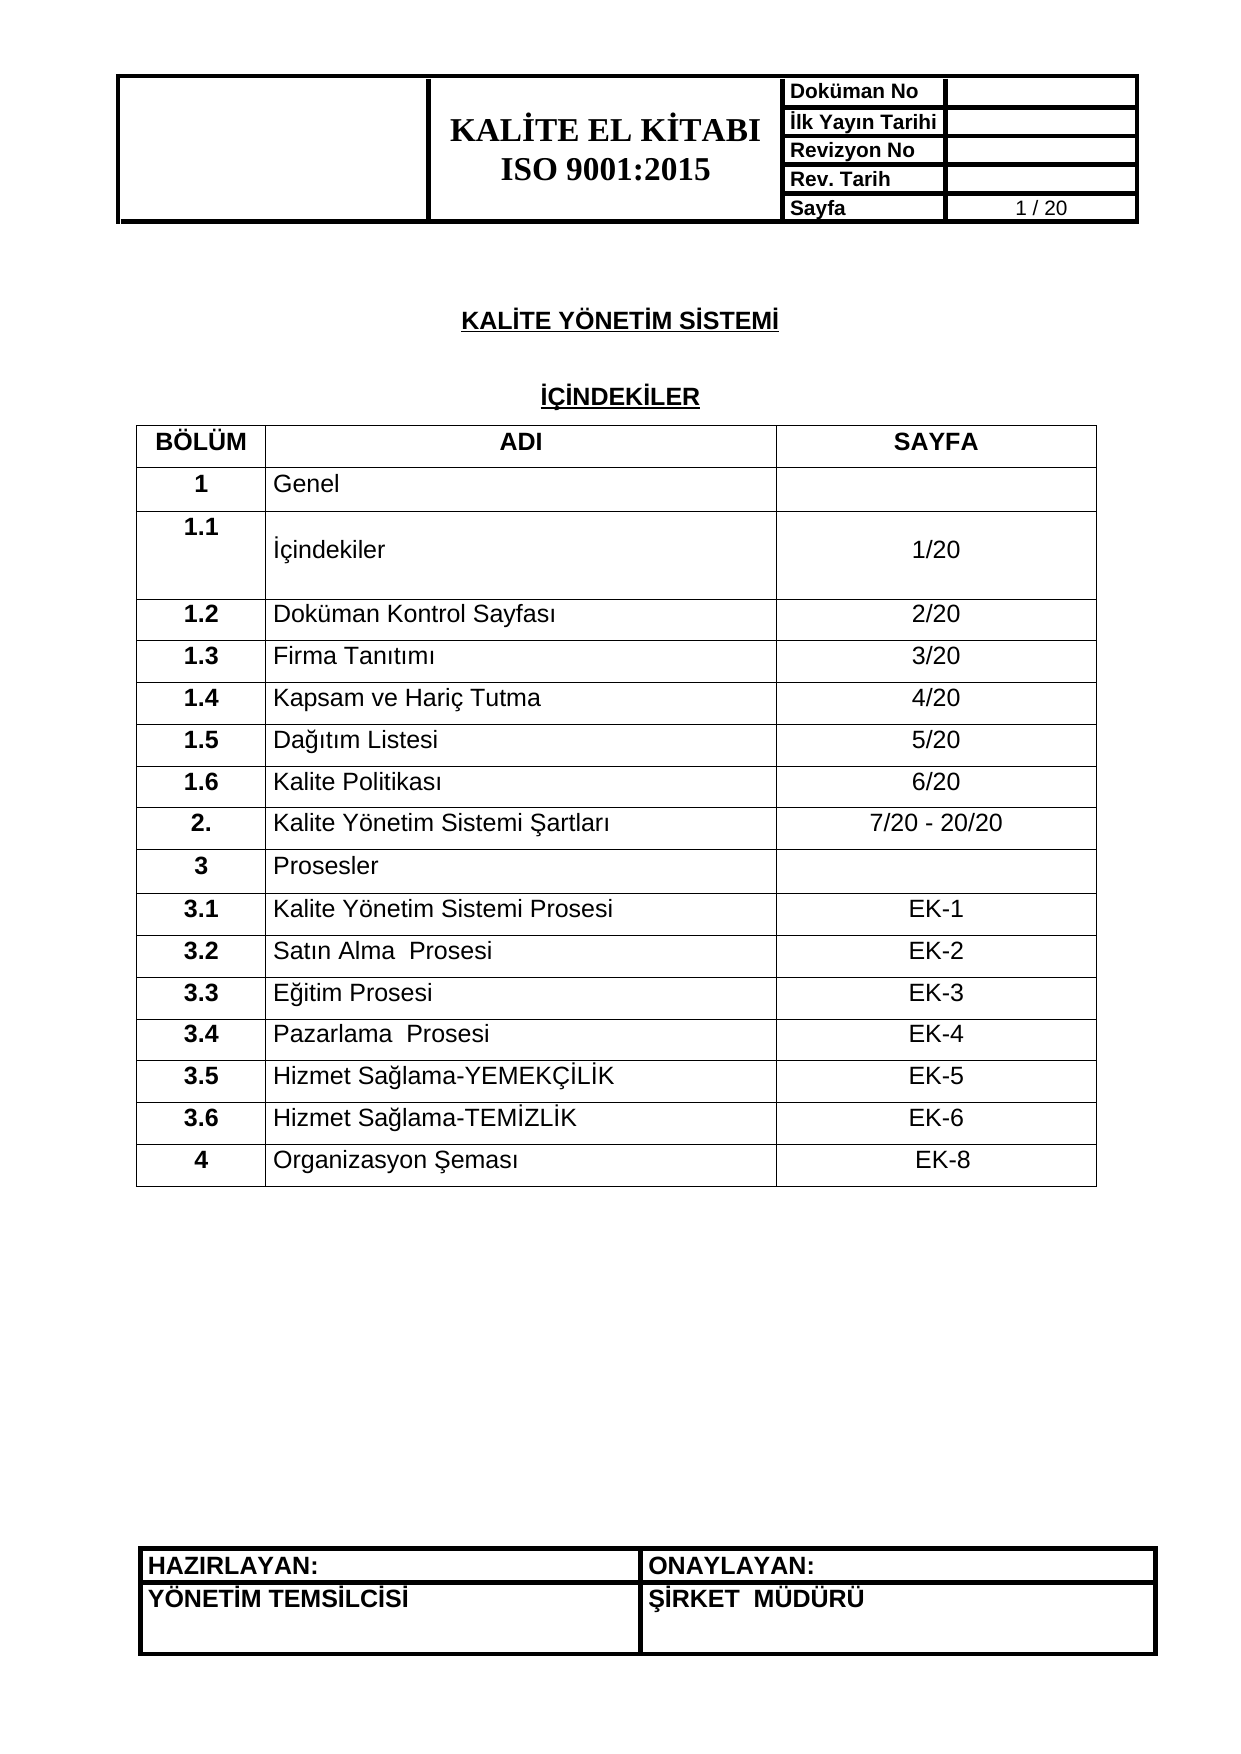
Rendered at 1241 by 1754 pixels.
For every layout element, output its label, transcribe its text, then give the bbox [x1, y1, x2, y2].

title KALİTE YÖNETİM SİSTEMİ [148, 306, 1093, 334]
table_header SAYFA [777, 426, 1096, 467]
table_cell 3.2 [137, 936, 265, 977]
table_cell 4 [137, 1145, 265, 1186]
table_cell 5/20 [777, 725, 1096, 766]
table_cell 1.4 [137, 683, 265, 724]
table_cell Kapsam ve Hariç Tutma [266, 683, 776, 724]
table_cell İçindekiler [266, 512, 776, 598]
table_cell 1/20 [777, 512, 1096, 598]
table_cell Doküman Kontrol Sayfası [266, 600, 776, 640]
table_cell 1.5 [137, 725, 265, 766]
table_cell 4/20 [777, 683, 1096, 724]
table_cell EK-4 [777, 1020, 1096, 1060]
table_cell EK-6 [777, 1103, 1096, 1144]
table_cell Genel [266, 468, 776, 511]
table_cell EK-8 [777, 1145, 1096, 1186]
table_cell 1 [137, 468, 265, 511]
table_cell 1.1 [137, 512, 265, 598]
table_cell Hizmet Sağlama-YEMEKÇİLİK [266, 1061, 776, 1102]
table_cell 2/20 [777, 600, 1096, 640]
table_cell 2. [137, 808, 265, 849]
table_cell Pazarlama Prosesi [266, 1020, 776, 1060]
table_cell EK-1 [777, 894, 1096, 935]
table_cell 3.3 [137, 978, 265, 1018]
table_cell EK-5 [777, 1061, 1096, 1102]
table_cell Eğitim Prosesi [266, 978, 776, 1018]
table_cell Kalite Yönetim Sistemi Şartları [266, 808, 776, 849]
table_cell 3.1 [137, 894, 265, 935]
table_header BÖLÜM [137, 426, 265, 467]
table_cell 3.6 [137, 1103, 265, 1144]
table_cell 3 [137, 850, 265, 893]
table_cell EK-2 [777, 936, 1096, 977]
table_cell 6/20 [777, 767, 1096, 807]
table_cell 3/20 [777, 641, 1096, 682]
table_cell 1.6 [137, 767, 265, 807]
table_cell 7/20 - 20/20 [777, 808, 1096, 849]
table_cell [777, 850, 1096, 893]
table_cell Firma Tanıtımı [266, 641, 776, 682]
table_cell 1.3 [137, 641, 265, 682]
table_header ADI [266, 426, 776, 467]
table_cell Organizasyon Şeması [266, 1145, 776, 1186]
table_cell Hizmet Sağlama-TEMİZLİK [266, 1103, 776, 1144]
table_cell EK-3 [777, 978, 1096, 1018]
table_cell Kalite Yönetim Sistemi Prosesi [266, 894, 776, 935]
table_cell Dağıtım Listesi [266, 725, 776, 766]
table_cell [777, 468, 1096, 511]
table_cell Kalite Politikası [266, 767, 776, 807]
table_cell Prosesler [266, 850, 776, 893]
table_cell 3.4 [137, 1020, 265, 1060]
table_cell 3.5 [137, 1061, 265, 1102]
table_cell 1.2 [137, 600, 265, 640]
table_cell Satın Alma Prosesi [266, 936, 776, 977]
text İÇİNDEKİLER [148, 382, 1093, 411]
